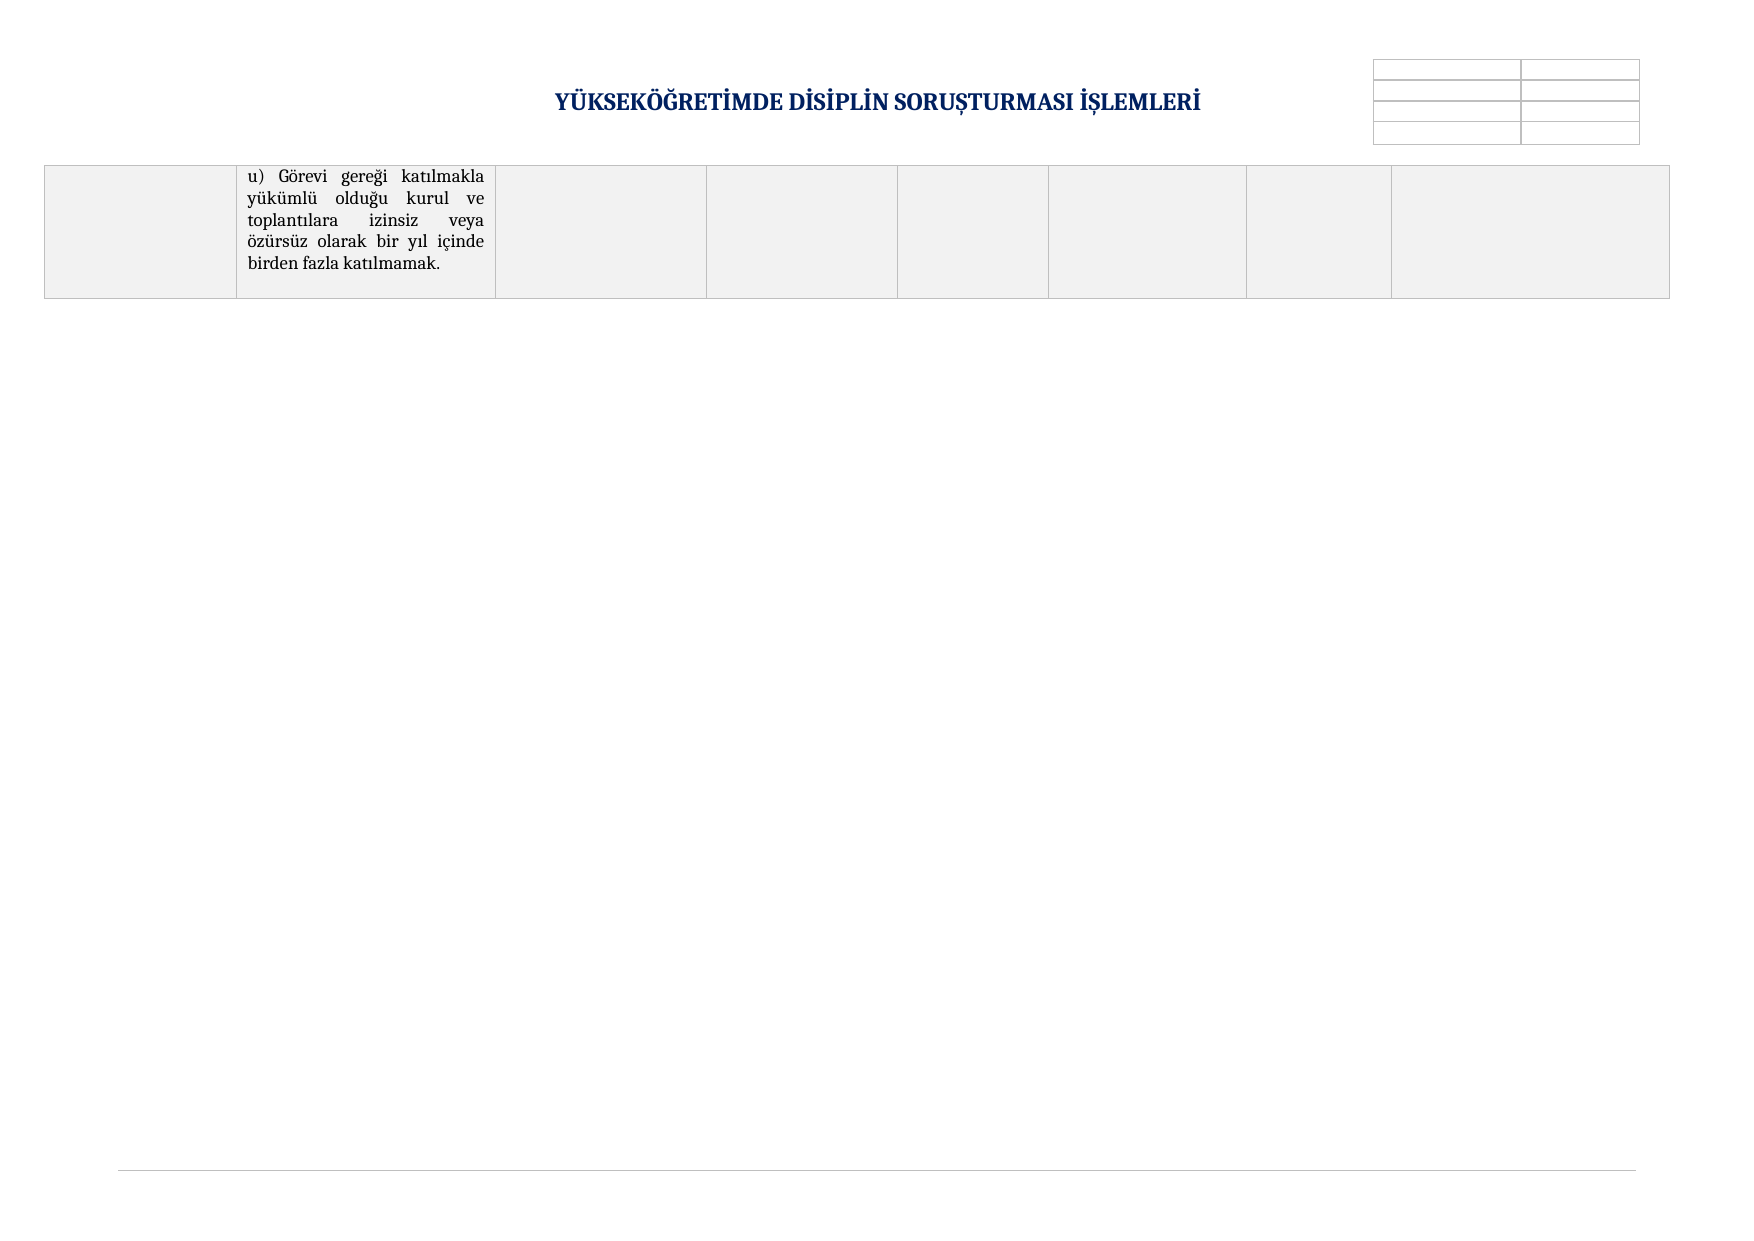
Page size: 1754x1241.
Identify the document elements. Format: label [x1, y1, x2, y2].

table_cell [45, 166, 236, 298]
table_cell [898, 166, 1048, 298]
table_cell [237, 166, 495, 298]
table_cell [1049, 166, 1246, 298]
table_cell [707, 166, 897, 298]
table_cell [496, 166, 706, 298]
table_cell [1392, 166, 1669, 298]
table_cell [1247, 166, 1391, 298]
